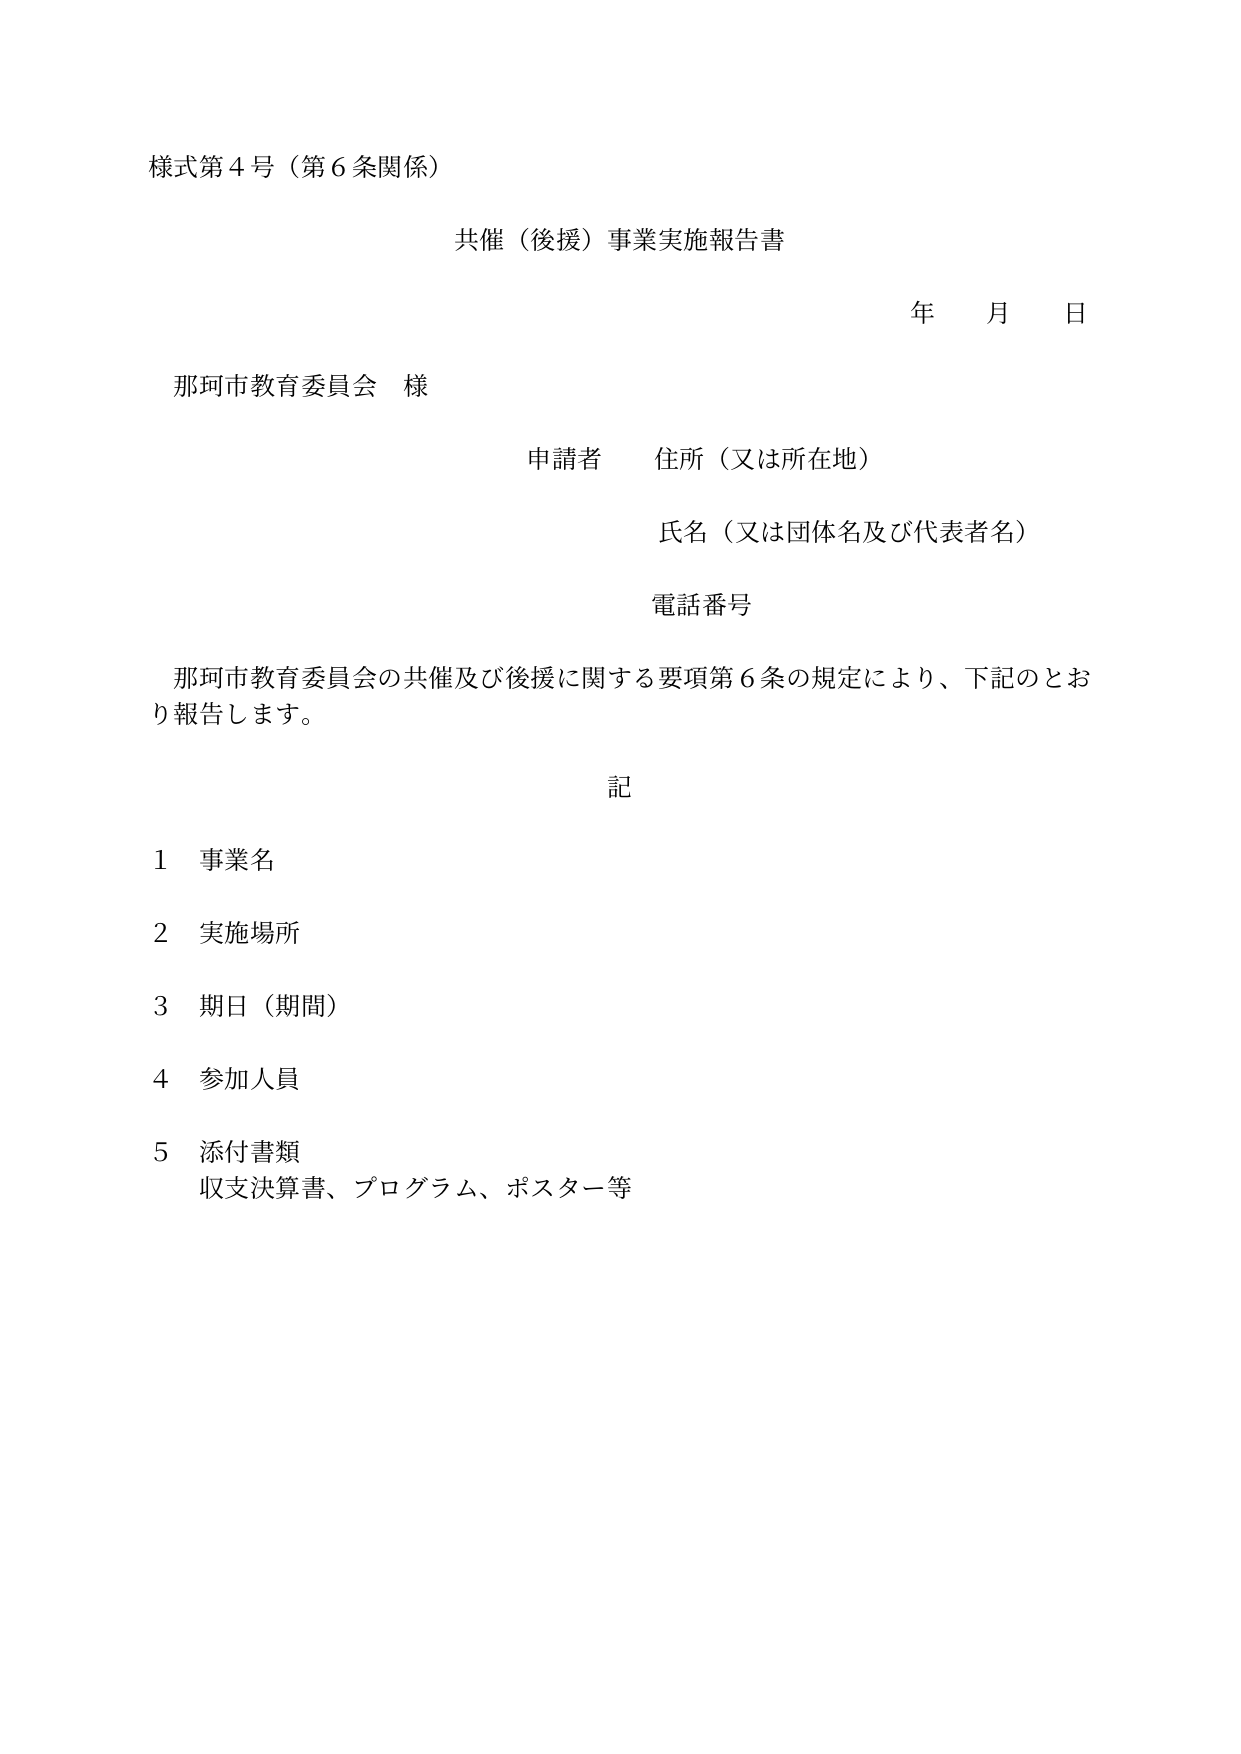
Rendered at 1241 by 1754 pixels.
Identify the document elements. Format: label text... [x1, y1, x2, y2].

text 申請者 住所（又は所在地） [148, 439, 982, 476]
text ５ 添付書類 [148, 1132, 1092, 1169]
text ２ 実施場所 [148, 913, 1092, 950]
text ３ 期日（期間） [148, 986, 1092, 1023]
text 年 月 日 [148, 294, 1089, 330]
text 共催（後援）事業実施報告書 [148, 221, 1092, 257]
text 氏名（又は団体名及び代表者名） [148, 512, 1078, 549]
text ４ 参加人員 [148, 1059, 1092, 1096]
text 那珂市教育委員会の共催及び後援に関する要項第６条の規定により、下記のとおり報告します。 [148, 658, 1092, 731]
text 那珂市教育委員会 様 [148, 367, 1092, 403]
text 電話番号 [148, 585, 1078, 622]
text 記 [148, 768, 1092, 804]
text １ 事業名 [148, 841, 1092, 877]
text 収支決算書、プログラム、ポスター等 [148, 1169, 1092, 1205]
text 様式第４号（第６条関係） [148, 148, 1092, 184]
